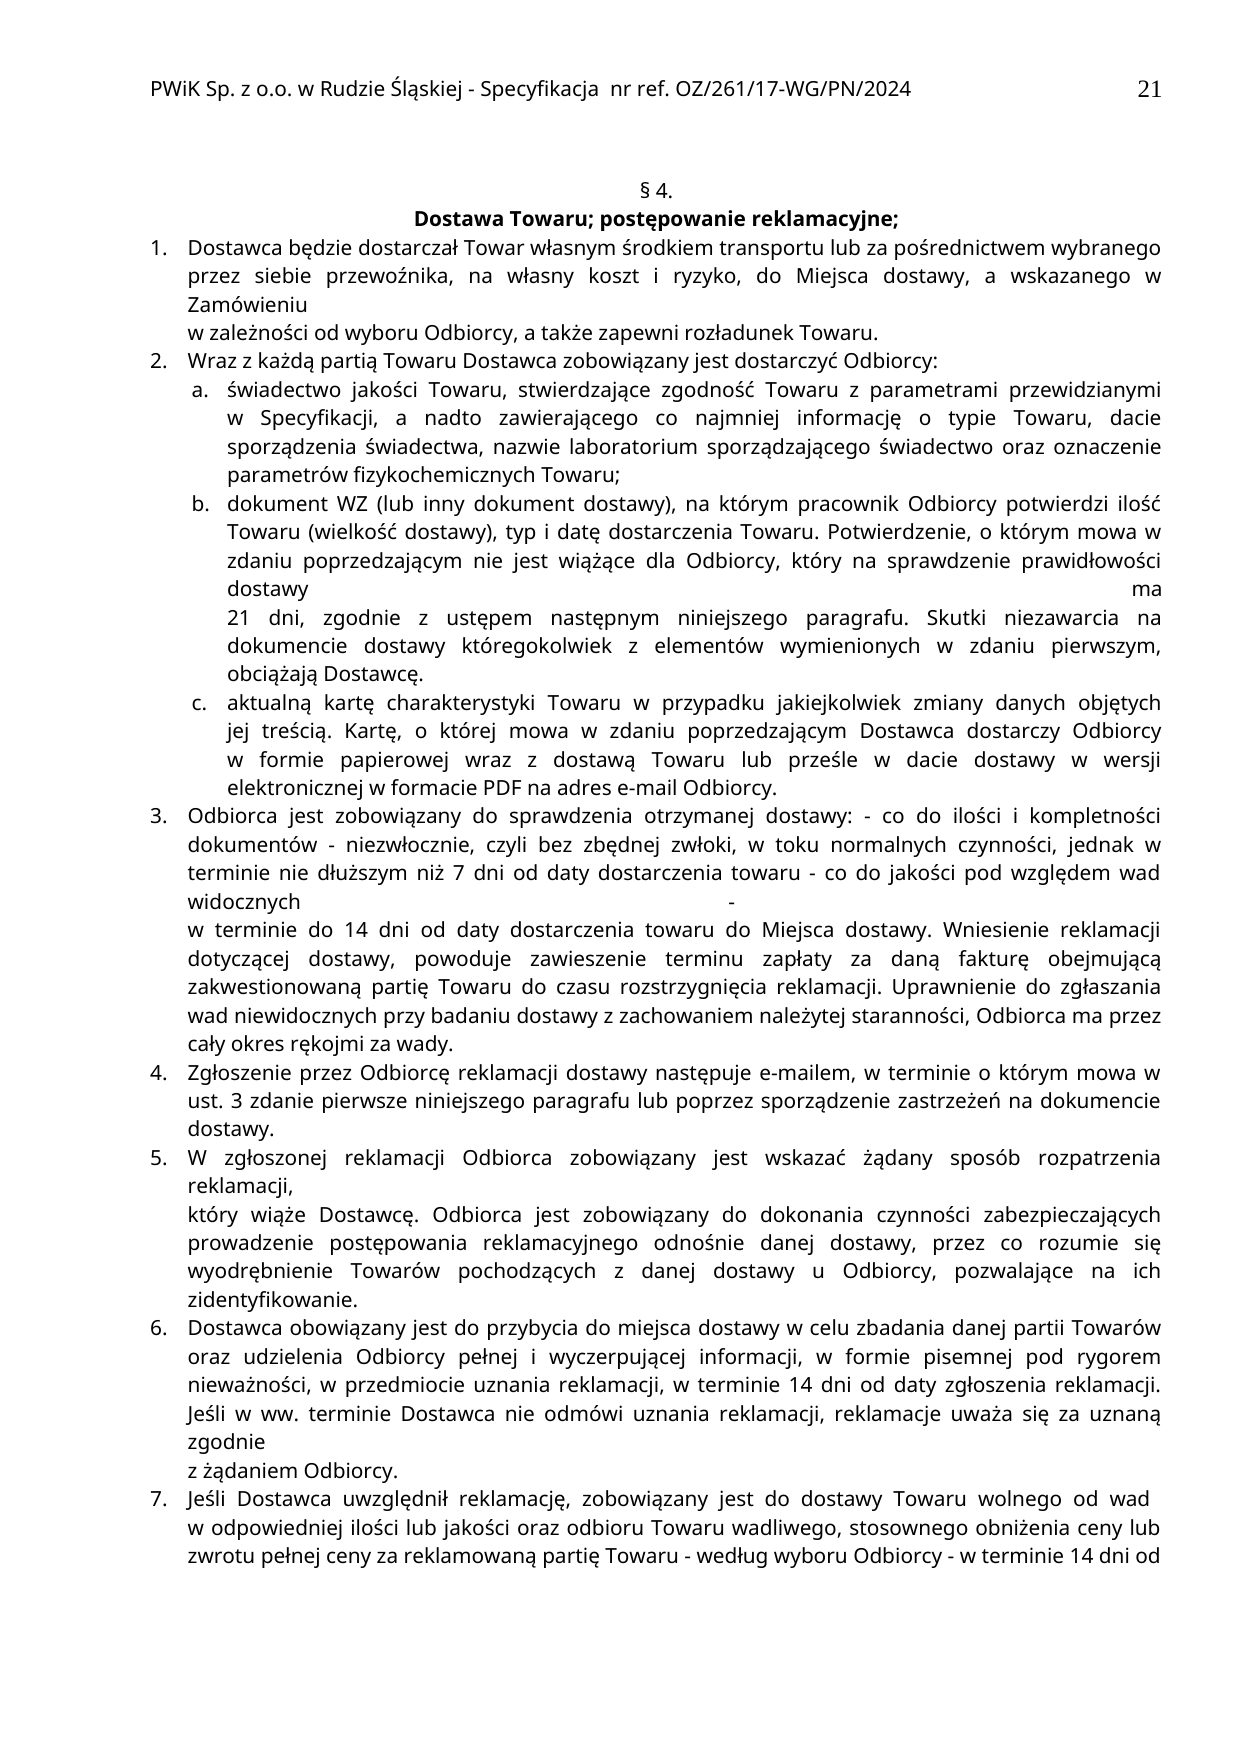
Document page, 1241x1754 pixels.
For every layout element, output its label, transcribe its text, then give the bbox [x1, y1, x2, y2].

list Zgłoszenie przez Odbiorcę reklamacji dostawy następuje e-mailem, w terminie o którym mowa w ust. 3 zdanie pierwsze niniejszego paragrafu lub poprzez sporządzenie zastrzeżeń na dokumencie dostawy. [150, 1058, 1162, 1143]
text Dostawa Towaru; postępowanie reklamacyjne; [150, 204, 1162, 233]
text § 4. [150, 176, 1162, 204]
list aktualną kartę charakterystyki Towaru w przypadku jakiejkolwiek zmiany danych objętych jej treścią. Kartę, o której mowa w zdaniu poprzedzającym Dostawca dostarczy Odbiorcy w formie papierowej wraz z dostawą Towaru lub prześle w dacie dostawy w wersji elektronicznej w formacie PDF na adres e-mail Odbiorcy. [191, 688, 1162, 802]
list dokument WZ (lub inny dokument dostawy), na którym pracownik Odbiorcy potwierdzi ilość Towaru (wielkość dostawy), typ i datę dostarczenia Towaru. Potwierdzenie, o którym mowa w zdaniu poprzedzającym nie jest wiążące dla Odbiorcy, który na sprawdzenie prawidłowości dostawy ma 21 dni, zgodnie z ustępem następnym niniejszego paragrafu. Skutki niezawarcia na dokumencie dostawy któregokolwiek z elementów wymienionych w zdaniu pierwszym, obciążają Dostawcę. [191, 489, 1162, 688]
list świadectwo jakości Towaru, stwierdzające zgodność Towaru z parametrami przewidzianymi w Specyfikacji, a nadto zawierającego co najmniej informację o typie Towaru, dacie sporządzenia świadectwa, nazwie laboratorium sporządzającego świadectwo oraz oznaczenie parametrów fizykochemicznych Towaru; [191, 375, 1162, 489]
list Dostawca będzie dostarczał Towar własnym środkiem transportu lub za pośrednictwem wybranego przez siebie przewoźnika, na własny koszt i ryzyko, do Miejsca dostawy, a wskazanego w Zamówieniu w zależności od wyboru Odbiorcy, a także zapewni rozładunek Towaru. [150, 233, 1162, 347]
list W zgłoszonej reklamacji Odbiorca zobowiązany jest wskazać żądany sposób rozpatrzenia reklamacji, który wiąże Dostawcę. Odbiorca jest zobowiązany do dokonania czynności zabezpieczających prowadzenie postępowania reklamacyjnego odnośnie danej dostawy, przez co rozumie się wyodrębnienie Towarów pochodzących z danej dostawy u Odbiorcy, pozwalające na ich zidentyfikowanie. [150, 1143, 1162, 1313]
list Dostawca obowiązany jest do przybycia do miejsca dostawy w celu zbadania danej partii Towarów oraz udzielenia Odbiorcy pełnej i wyczerpującej informacji, w formie pisemnej pod rygorem nieważności, w przedmiocie uznania reklamacji, w terminie 14 dni od daty zgłoszenia reklamacji. Jeśli w ww. terminie Dostawca nie odmówi uznania reklamacji, reklamacje uważa się za uznaną zgodnie z żądaniem Odbiorcy. [150, 1313, 1162, 1484]
list Wraz z każdą partią Towaru Dostawca zobowiązany jest dostarczyć Odbiorcy: [150, 347, 1162, 375]
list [150, 1484, 1162, 1569]
list Odbiorca jest zobowiązany do sprawdzenia otrzymanej dostawy: - co do ilości i kompletności dokumentów - niezwłocznie, czyli bez zbędnej zwłoki, w toku normalnych czynności, jednak w terminie nie dłuższym niż 7 dni od daty dostarczenia towaru - co do jakości pod względem wad widocznych - w terminie do 14 dni od daty dostarczenia towaru do Miejsca dostawy. Wniesienie reklamacji dotyczącej dostawy, powoduje zawieszenie terminu zapłaty za daną fakturę obejmującą zakwestionowaną partię Towaru do czasu rozstrzygnięcia reklamacji. Uprawnienie do zgłaszania wad niewidocznych przy badaniu dostawy z zachowaniem należytej staranności, Odbiorca ma przez cały okres rękojmi za wady. [150, 802, 1162, 1058]
